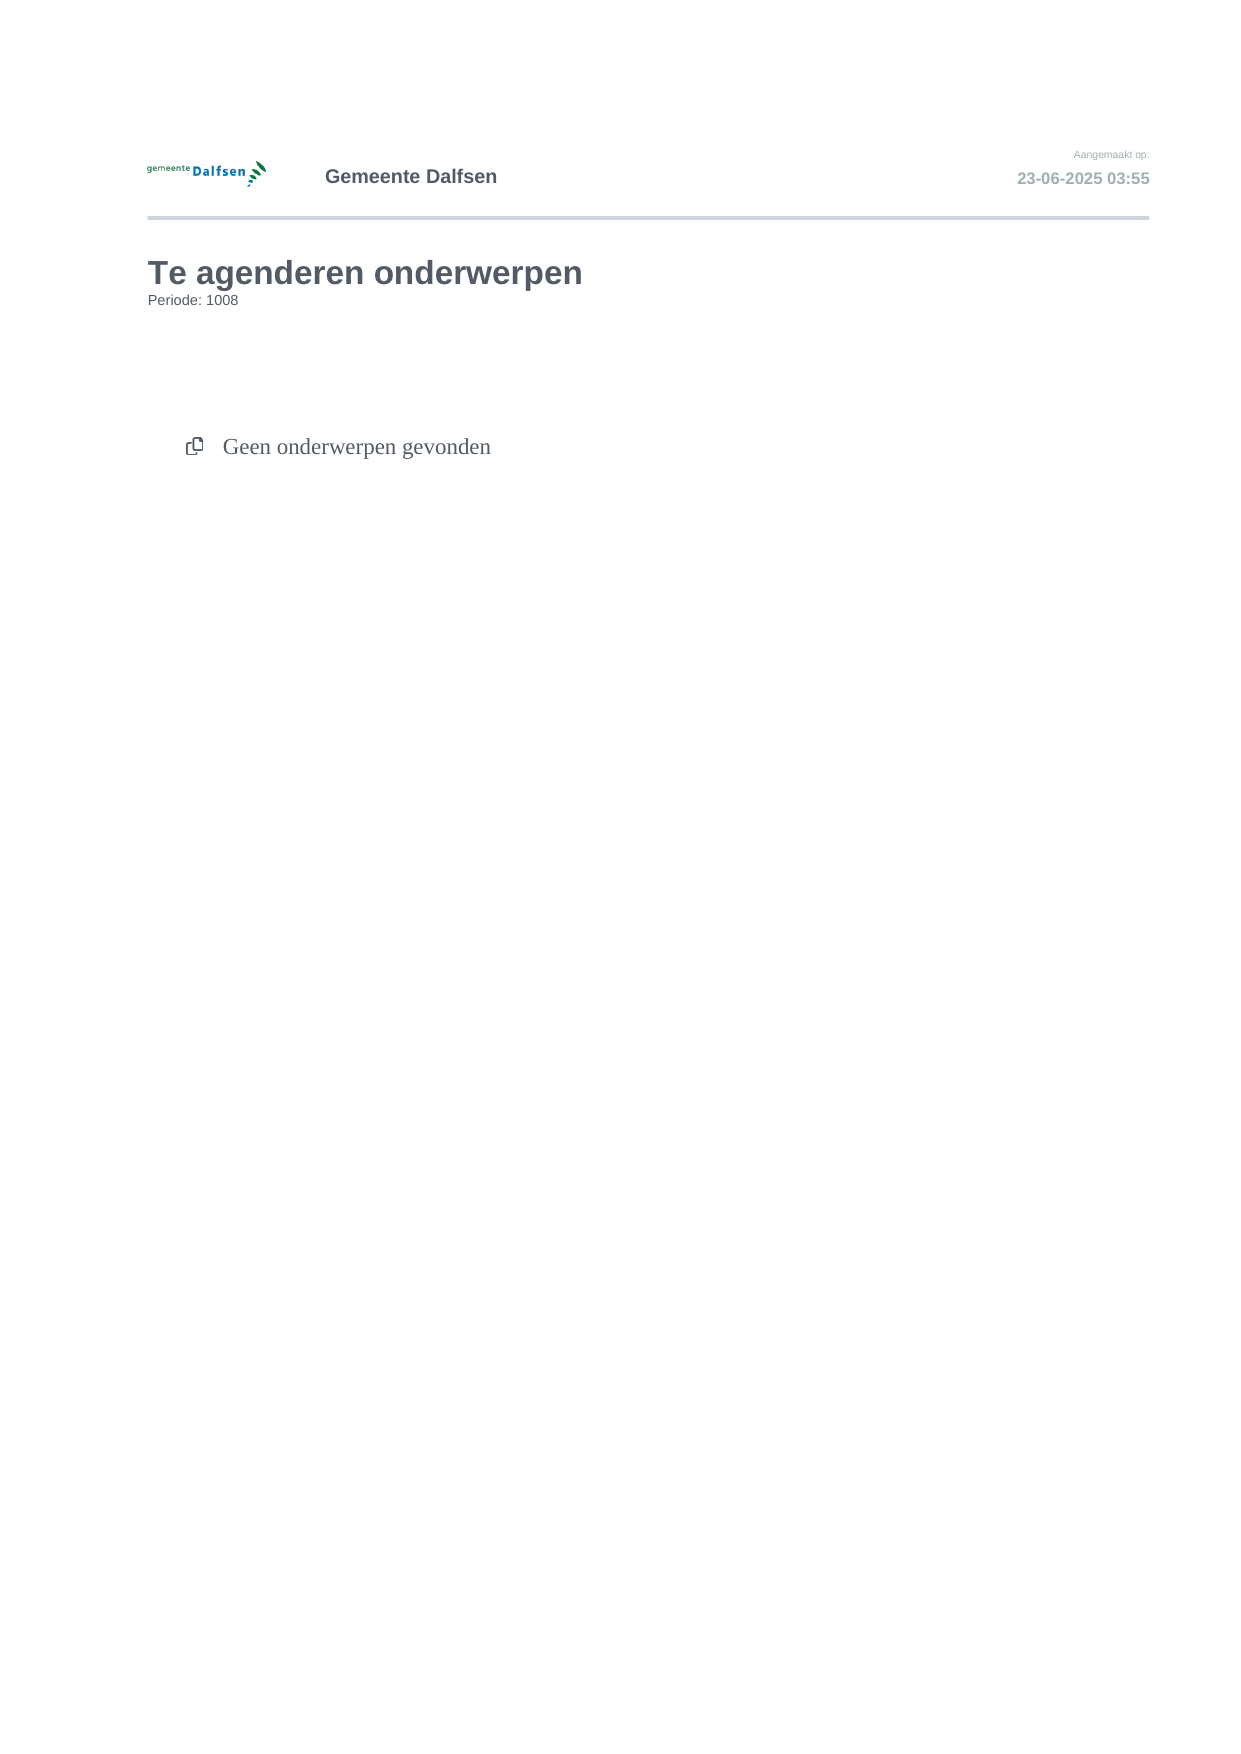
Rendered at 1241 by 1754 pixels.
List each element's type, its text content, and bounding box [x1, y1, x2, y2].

picture [147, 161, 266, 187]
table_header [148, 148, 325, 188]
table_header Gemeente Dalfsen [325, 148, 727, 188]
picture [147, 216, 1150, 220]
table_header Te agenderen onderwerpen [148, 245, 727, 292]
picture [186, 437, 203, 455]
table_cell 23-06-2025 03:55 [727, 161, 1149, 188]
table_cell Periode: 1008 [148, 292, 727, 325]
list Geen onderwerpen gevonden [185, 433, 1093, 459]
table_header Aangemaakt op: [727, 148, 1149, 161]
